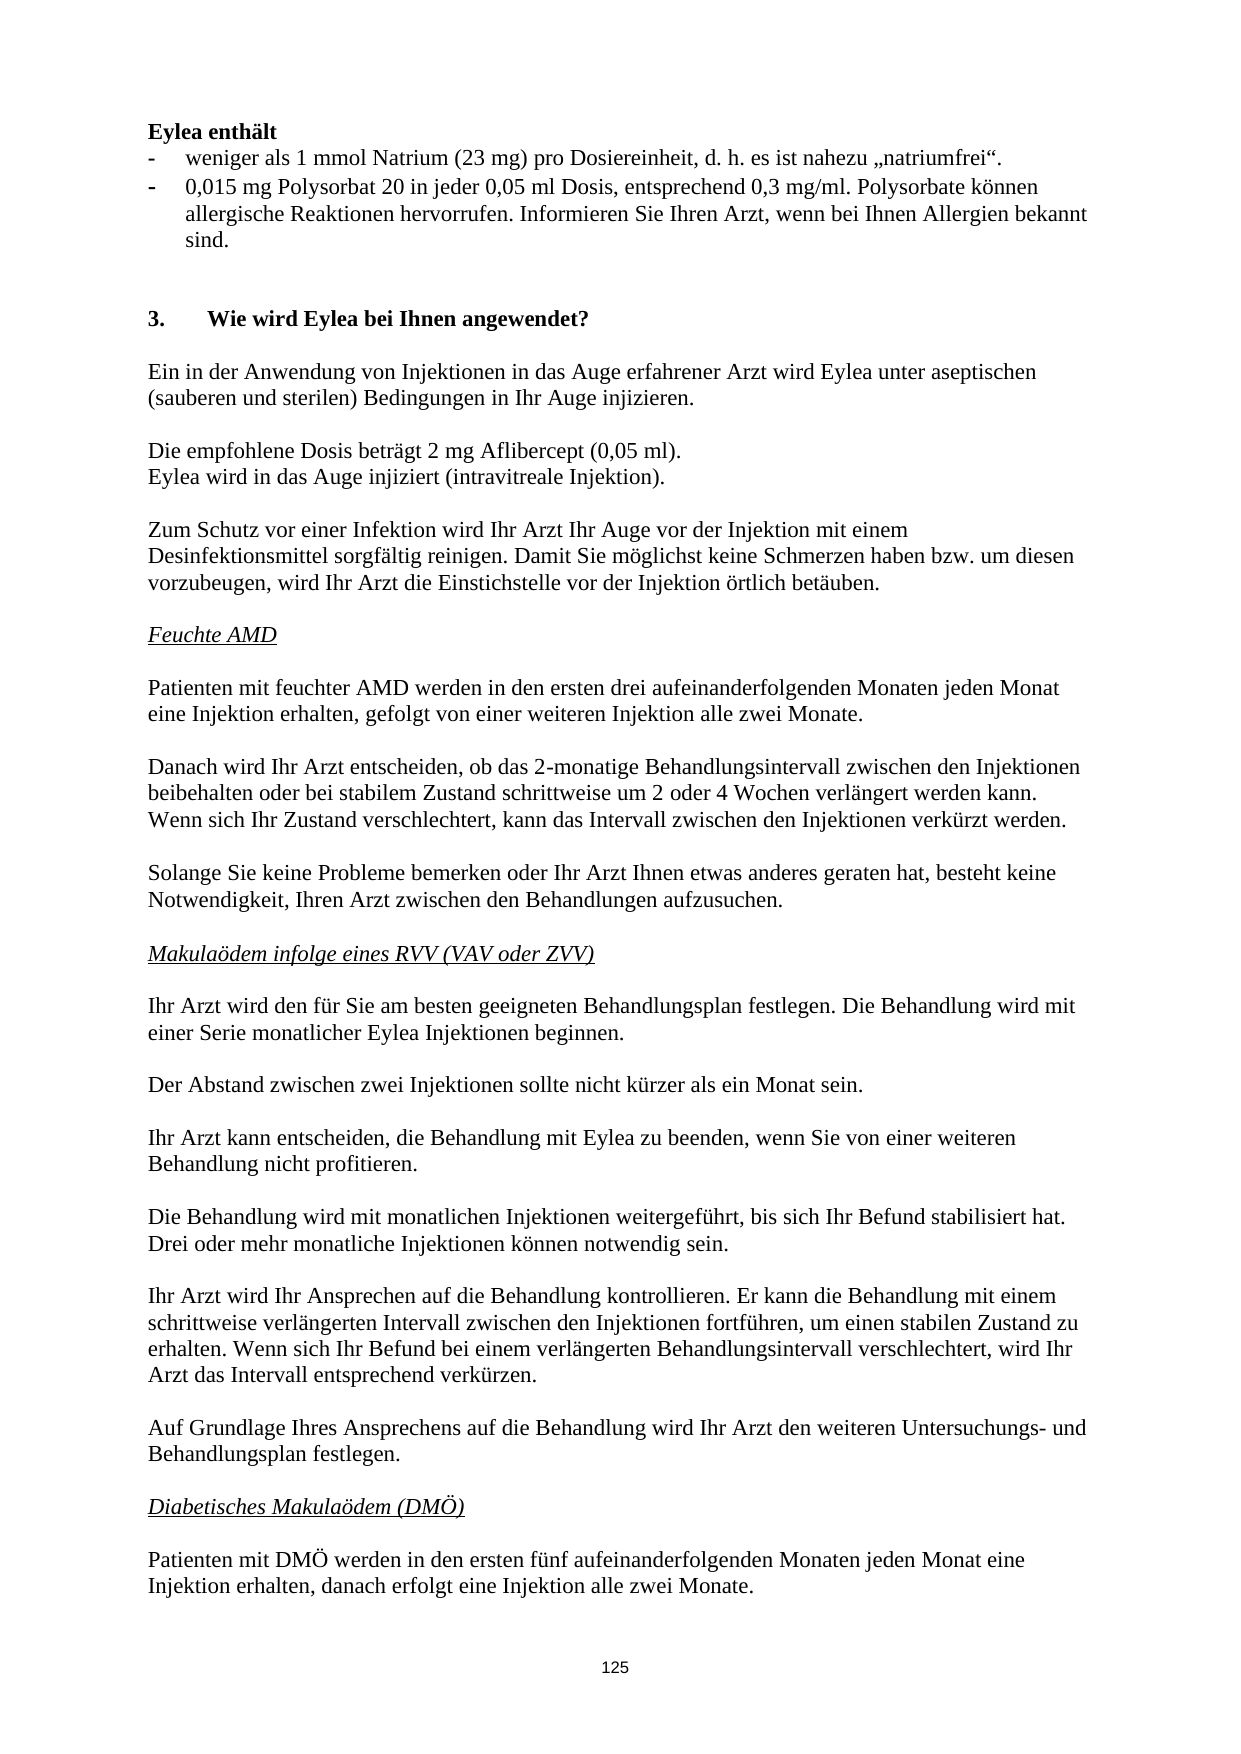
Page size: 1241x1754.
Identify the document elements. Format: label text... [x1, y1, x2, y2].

list Zum Schutz vor einer Infektion wird Ihr Arzt Ihr Auge vor der Injektion mit einem Desinfektionsmittel sorgfältig reinigen. Damit Sie möglichst keine Schmerzen haben bzw. um diesen vorzubeugen, wird Ihr Arzt die Einstichstelle vor der Injektion örtlich betäuben. [148, 516, 1093, 595]
list 0,015 mg Polysorbat 20 in jeder 0,05 ml Dosis, entsprechend 0,3 mg/ml. Polysorbate können allergische Reaktionen hervorrufen. Informieren Sie Ihren Arzt, wenn bei Ihnen Allergien bekannt sind. [148, 171, 1092, 252]
list weniger als 1 mmol Natrium (23 mg) pro Dosiereinheit, d. h. es ist nahezu „natriumfrei“. [148, 144, 1092, 171]
list Makulaödem infolge eines RVV (VAV oder ZVV) [148, 940, 1093, 966]
list Die empfohlene Dosis beträgt 2 mg Aflibercept (0,05 ml). [148, 437, 1093, 463]
text Ihr Arzt kann entscheiden, die Behandlung mit Eylea zu beenden, wenn Sie von einer weiteren Behandlung nicht profitieren. [148, 1124, 1092, 1177]
text Ihr Arzt wird Ihr Ansprechen auf die Behandlung kontrollieren. Er kann die Behandlung mit einem schrittweise verlängerten Intervall zwischen den Injektionen fortführen, um einen stabilen Zustand zu erhalten. Wenn sich Ihr Befund bei einem verlängerten Behandlungsintervall verschlechtert, wird Ihr Arzt das Intervall entsprechend verkürzen. [148, 1282, 1092, 1388]
list Patienten mit DMÖ werden in den ersten fünf aufeinanderfolgenden Monaten jeden Monat eine Injektion erhalten, danach erfolgt eine Injektion alle zwei Monate. [148, 1546, 1092, 1598]
list Eylea enthält [148, 118, 1092, 144]
text Der Abstand zwischen zwei Injektionen sollte nicht kürzer als ein Monat sein. [148, 1071, 1092, 1098]
list Ein in der Anwendung von Injektionen in das Auge erfahrener Arzt wird Eylea unter aseptischen (sauberen und sterilen) Bedingungen in Ihr Auge injizieren. [148, 358, 1093, 410]
text Die Behandlung wird mit monatlichen Injektionen weitergeführt, bis sich Ihr Befund stabilisiert hat. Drei oder mehr monatliche Injektionen können notwendig sein. [148, 1203, 1092, 1256]
list Eylea wird in das Auge injiziert (intravitreale Injektion). [148, 463, 1093, 489]
list Patienten mit feuchter AMD werden in den ersten drei aufeinanderfolgenden Monaten jeden Monat eine Injektion erhalten, gefolgt von einer weiteren Injektion alle zwei Monate. [148, 674, 1092, 727]
list Solange Sie keine Probleme bemerken oder Ihr Arzt Ihnen etwas anderes geraten hat, besteht keine Notwendigkeit, Ihren Arzt zwischen den Behandlungen aufzusuchen. [148, 859, 1093, 913]
text Auf Grundlage Ihres Ansprechens auf die Behandlung wird Ihr Arzt den weiteren Untersuchungs- und Behandlungsplan festlegen. [148, 1414, 1092, 1467]
list Diabetisches Makulaödem (DMÖ) [148, 1493, 1093, 1519]
list Danach wird Ihr Arzt entscheiden, ob das 2-monatige Behandlungsintervall zwischen den Injektionen beibehalten oder bei stabilem Zustand schrittweise um 2 oder 4 Wochen verlängert werden kann. Wenn sich Ihr Zustand verschlechtert, kann das Intervall zwischen den Injektionen verkürzt werden. [148, 753, 1093, 832]
text Ihr Arzt wird den für Sie am besten geeigneten Behandlungsplan festlegen. Die Behandlung wird mit einer Serie monatlicher Eylea Injektionen beginnen. [148, 992, 1092, 1045]
text 3. Wie wird Eylea bei Ihnen angewendet? [148, 305, 1092, 331]
list Feuchte AMD [148, 621, 1092, 648]
